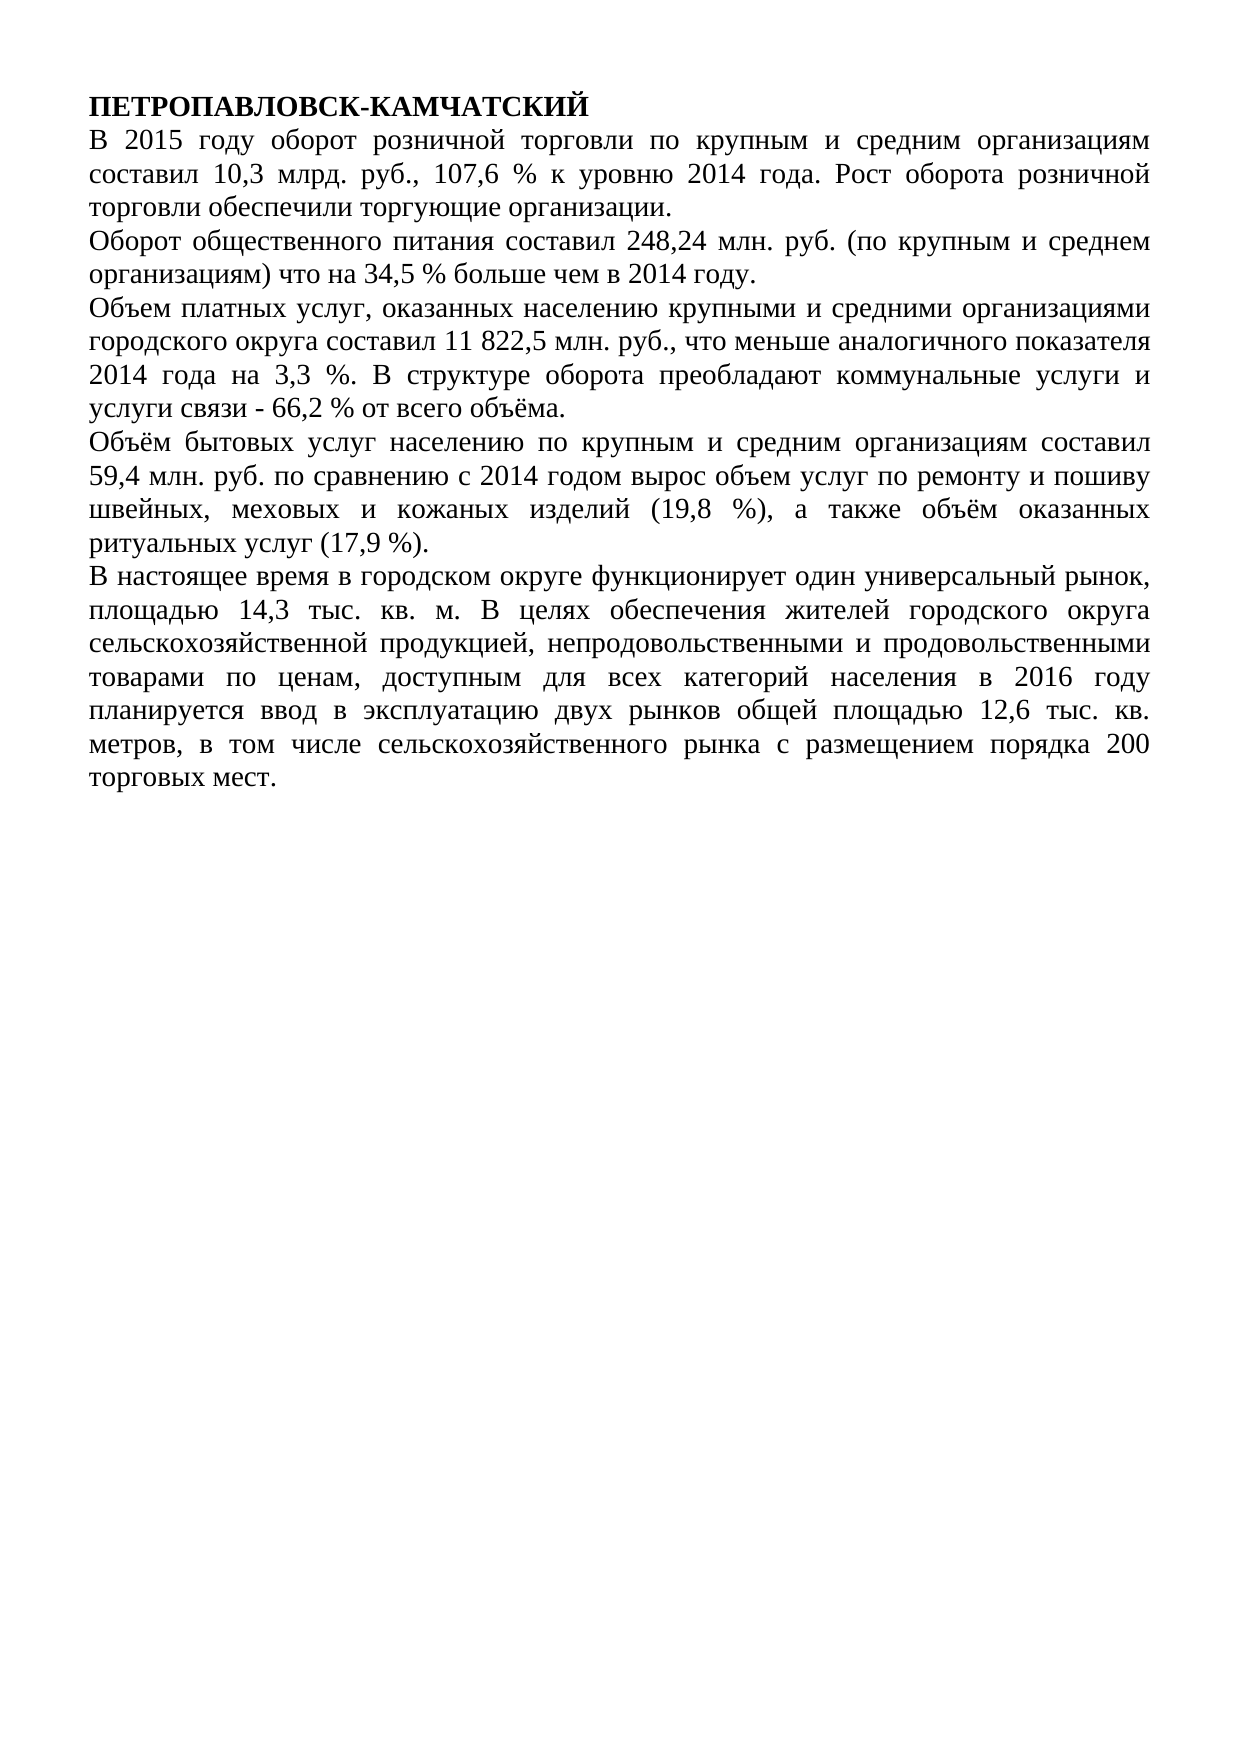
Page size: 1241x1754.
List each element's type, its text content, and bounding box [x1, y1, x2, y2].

text Объем платных услуг, оказанных населению крупными и средними организациями городского округа составил 11 822,5 млн. руб., что меньше аналогичного показателя 2014 года на 3,3 %. В структуре оборота преобладают коммунальные услуги и услуги связи - 66,2 % от всего объёма. [89, 290, 1152, 424]
text ПЕТРОПАВЛОВСК-КАМЧАТСКИЙ [89, 89, 1152, 122]
text Объём бытовых услуг населению по крупным и средним организациям составил 59,4 млн. руб. по сравнению с 2014 годом вырос объем услуг по ремонту и пошиву швейных, меховых и кожаных изделий (19,8 %), а также объём оказанных ритуальных услуг (17,9 %). [89, 424, 1152, 558]
text В 2015 году оборот розничной торговли по крупным и средним организациям составил 10,3 млрд. руб., 107,6 % к уровню 2014 года. Рост оборота розничной торговли обеспечили торгующие организации. [89, 122, 1152, 223]
text В настоящее время в городском округе функционирует один универсальный рынок, площадью 14,3 тыс. кв. м. В целях обеспечения жителей городского округа сельскохозяйственной продукцией, непродовольственными и продовольственными товарами по ценам, доступным для всех категорий населения в 2016 году планируется ввод в эксплуатацию двух рынков общей площадью 12,6 тыс. кв. метров, в том числе сельскохозяйственного рынка с размещением порядка 200 торговых мест. [89, 558, 1152, 793]
text Оборот общественного питания составил 248,24 млн. руб. (по крупным и среднем организациям) что на 34,5 % больше чем в 2014 году. [89, 223, 1152, 290]
